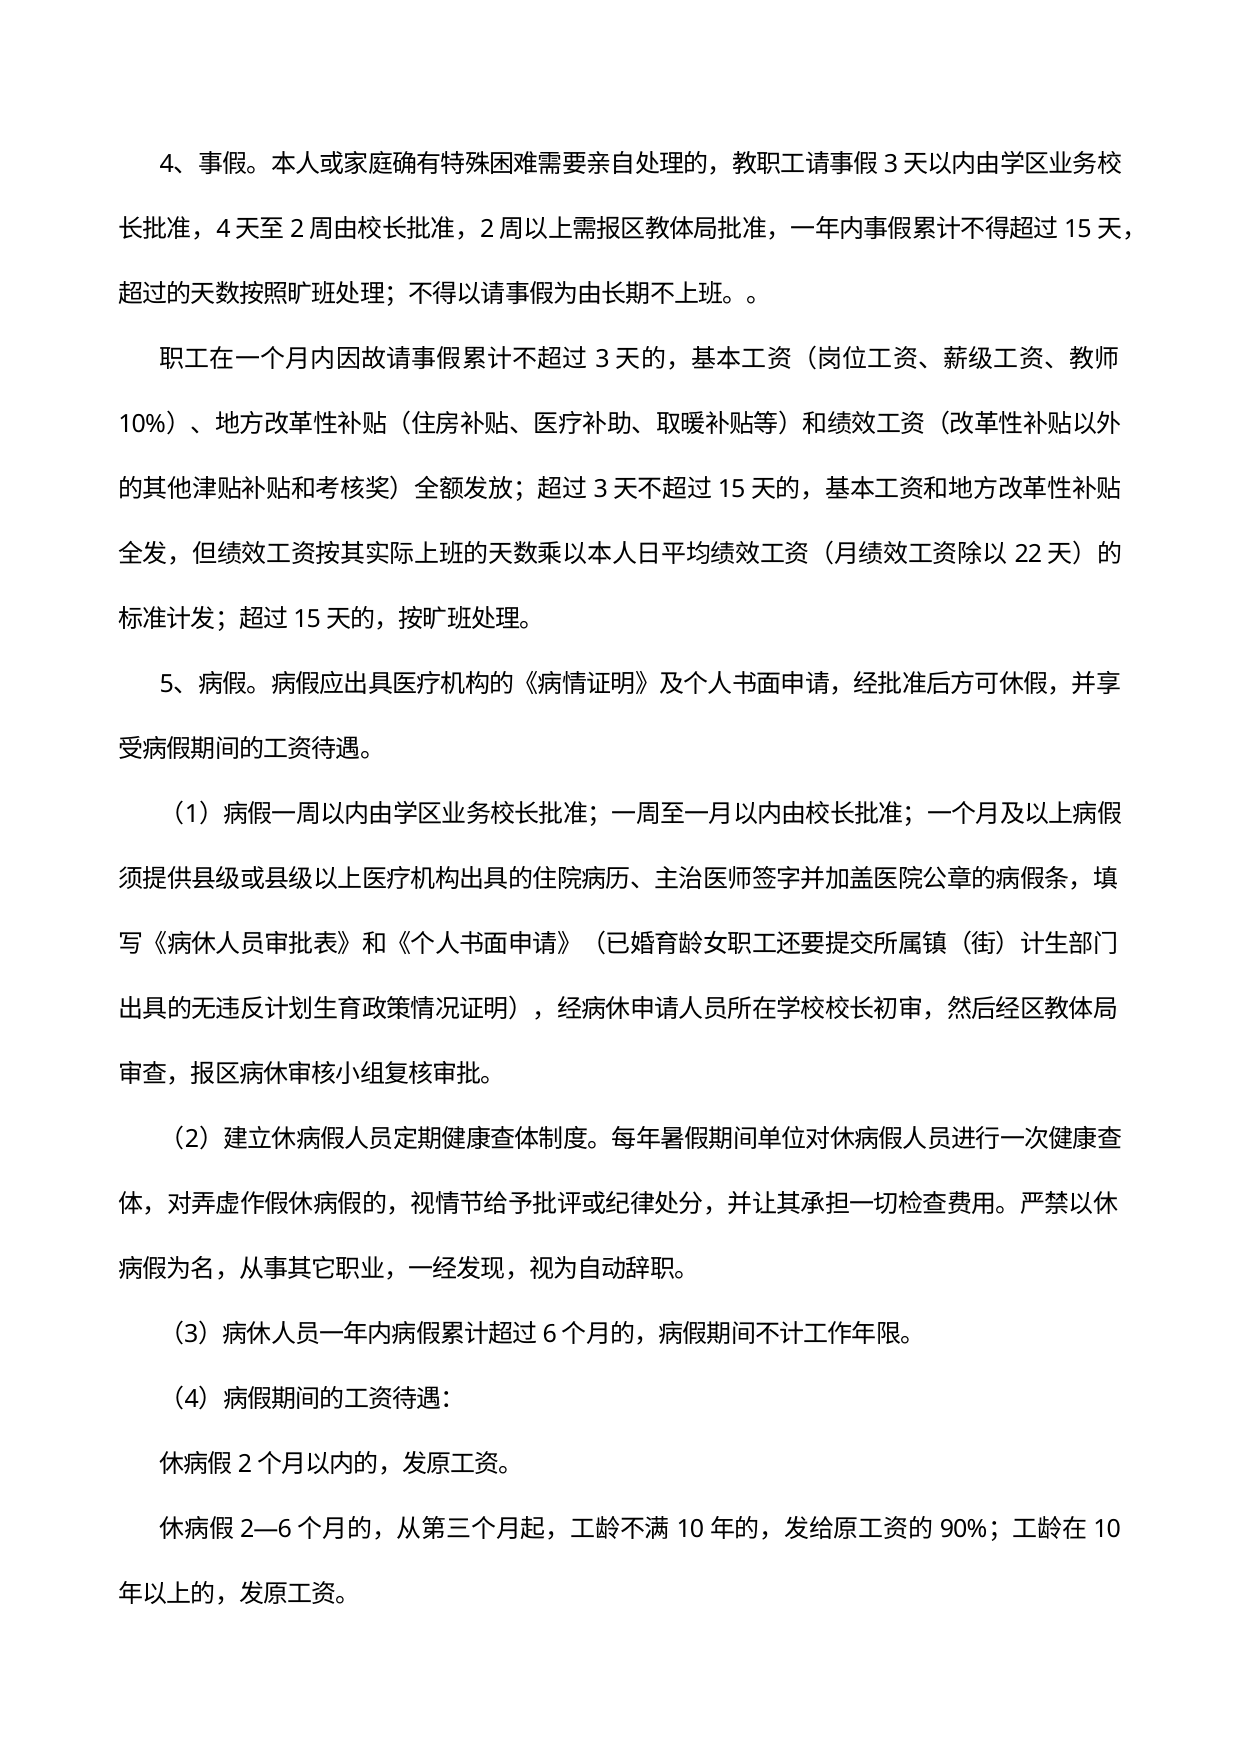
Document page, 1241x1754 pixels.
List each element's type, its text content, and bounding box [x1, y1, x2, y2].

text 休病假2—6个月的，从第三个月起，工龄不满10年的，发给原工资的90%；工龄在10年以上的，发原工资。 [118, 1494, 1122, 1624]
text （1）病假一周以内由学区业务校长批准；一周至一月以内由校长批准；一个月及以上病假须提供县级或县级以上医疗机构出具的住院病历、主治医师签字并加盖医院公章的病假条，填写《病休人员审批表》和《个人书面申请》（已婚育龄女职工还要提交所属镇（街）计生部门出具的无违反计划生育政策情况证明），经病休申请人员所在学校校长初审，然后经区教体局审查，报区病休审核小组复核审批。 [118, 779, 1122, 1104]
text （3）病休人员一年内病假累计超过6个月的，病假期间不计工作年限。 [118, 1299, 1122, 1364]
text 休病假2个月以内的，发原工资。 [118, 1429, 1122, 1494]
text 4、事假。本人或家庭确有特殊困难需要亲自处理的，教职工请事假3天以内由学区业务校长批准，4天至2周由校长批准，2周以上需报区教体局批准，一年内事假累计不得超过15天，超过的天数按照旷班处理；不得以请事假为由长期不上班。。 [118, 129, 1122, 324]
text （4）病假期间的工资待遇： [118, 1364, 1122, 1429]
text 职工在一个月内因故请事假累计不超过3天的，基本工资（岗位工资、薪级工资、教师10%）、地方改革性补贴（住房补贴、医疗补助、取暖补贴等）和绩效工资（改革性补贴以外的其他津贴补贴和考核奖）全额发放；超过3天不超过15天的，基本工资和地方改革性补贴全发，但绩效工资按其实际上班的天数乘以本人日平均绩效工资（月绩效工资除以22天）的标准计发；超过15天的，按旷班处理。 [118, 324, 1122, 649]
text 5、病假。病假应出具医疗机构的《病情证明》及个人书面申请，经批准后方可休假，并享受病假期间的工资待遇。 [118, 649, 1122, 779]
text （2）建立休病假人员定期健康查体制度。每年暑假期间单位对休病假人员进行一次健康查体，对弄虚作假休病假的，视情节给予批评或纪律处分，并让其承担一切检查费用。严禁以休病假为名，从事其它职业，一经发现，视为自动辞职。 [118, 1104, 1122, 1299]
